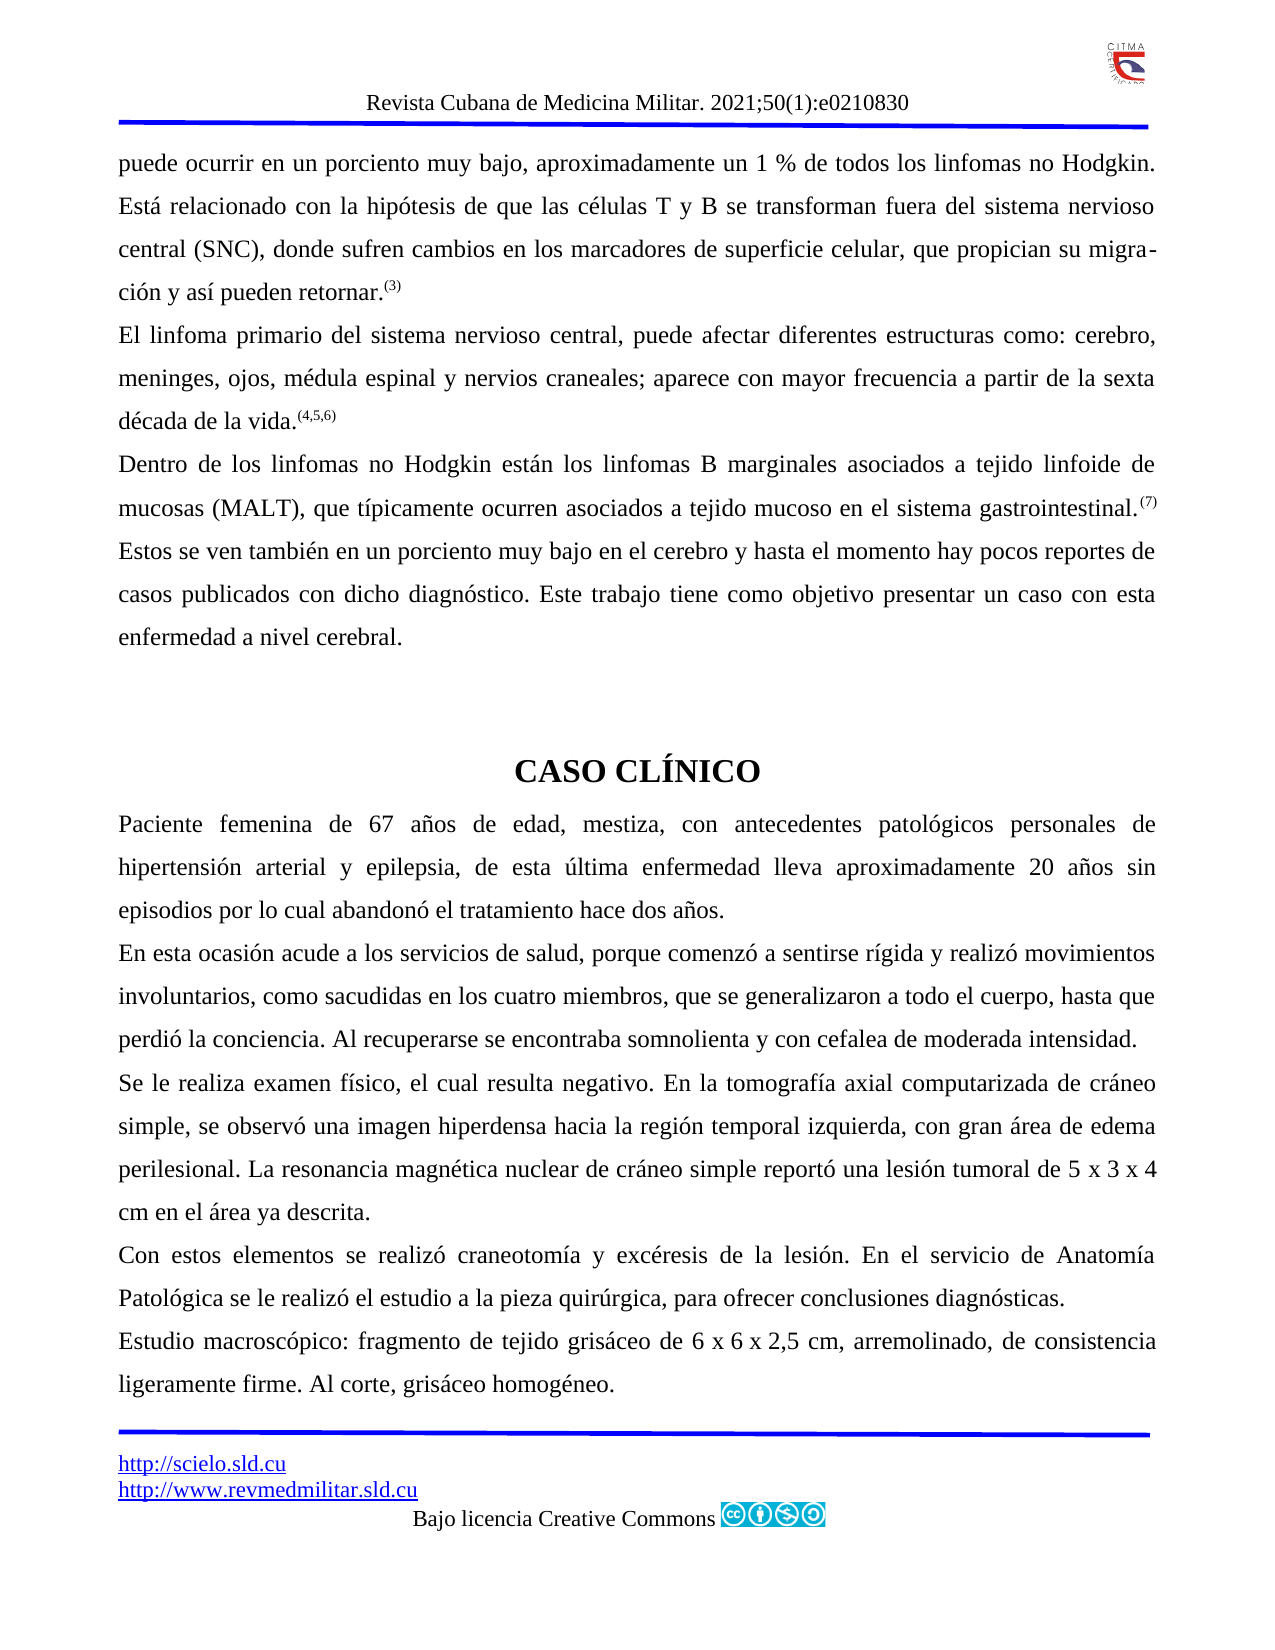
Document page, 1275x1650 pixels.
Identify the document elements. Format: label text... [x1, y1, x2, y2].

text CASO CLÍNICO [118, 751, 1157, 790]
text Dentro de los linfomas no Hodgkin están los linfomas B marginales asociados a tejido linfoide de mucosas (MALT), que típicamente ocurren asociados a tejido mucoso en el sistema gastrointestinal.(7) Estos se ven también en un porciento muy bajo en el cerebro y hasta el momento hay pocos reportes de casos publicados con dicho diagnóstico. Este trabajo tiene como objetivo presentar un caso con esta enfermedad a nivel cerebral. [118, 449, 1157, 651]
picture [720, 1502, 826, 1527]
text Estudio macroscópico: fragmento de tejido grisáceo de 6 x 6 x 2,5 cm, arremolinado, de consistencia ligeramente firme. Al corte, grisáceo homogéneo. [118, 1326, 1157, 1398]
text El linfoma primario del sistema nervioso central, puede afectar diferentes estructuras como: cerebro, meninges, ojos, médula espinal y nervios craneales; aparece con mayor frecuencia a partir de la sexta década de la vida.(4,5,6) [118, 320, 1157, 435]
text En esta ocasión acude a los servicios de salud, porque comenzó a sentirse rígida y realizó movimientos involuntarios, como sacudidas en los cuatro miembros, que se generalizaron a todo el cuerpo, hasta que perdió la conciencia. Al recuperarse se encontraba somnolienta y con cefalea de moderada intensidad. [118, 938, 1157, 1053]
picture [1107, 43, 1145, 84]
text Se le realiza examen físico, el cual resulta negativo. En la tomografía axial computarizada de cráneo simple, se observó una imagen hiperdensa hacia la región temporal izquierda, con gran área de edema perilesional. La resonancia magnética nuclear de cráneo simple reportó una lesión tumoral de 5 x 3 x 4 cm en el área ya descrita. [118, 1068, 1157, 1226]
text Con estos elementos se realizó craneotomía y excéresis de la lesión. En el servicio de Anatomía Patológica se le realizó el estudio a la pieza quirúrgica, para ofrecer conclusiones diagnósticas. [118, 1240, 1157, 1312]
text Paciente femenina de 67 años de edad, mestiza, con antecedentes patológicos personales de hipertensión arterial y epilepsia, de esta última enfermedad lleva aproximadamente 20 años sin episodios por lo cual abandonó el tratamiento hace dos años. [118, 809, 1157, 924]
